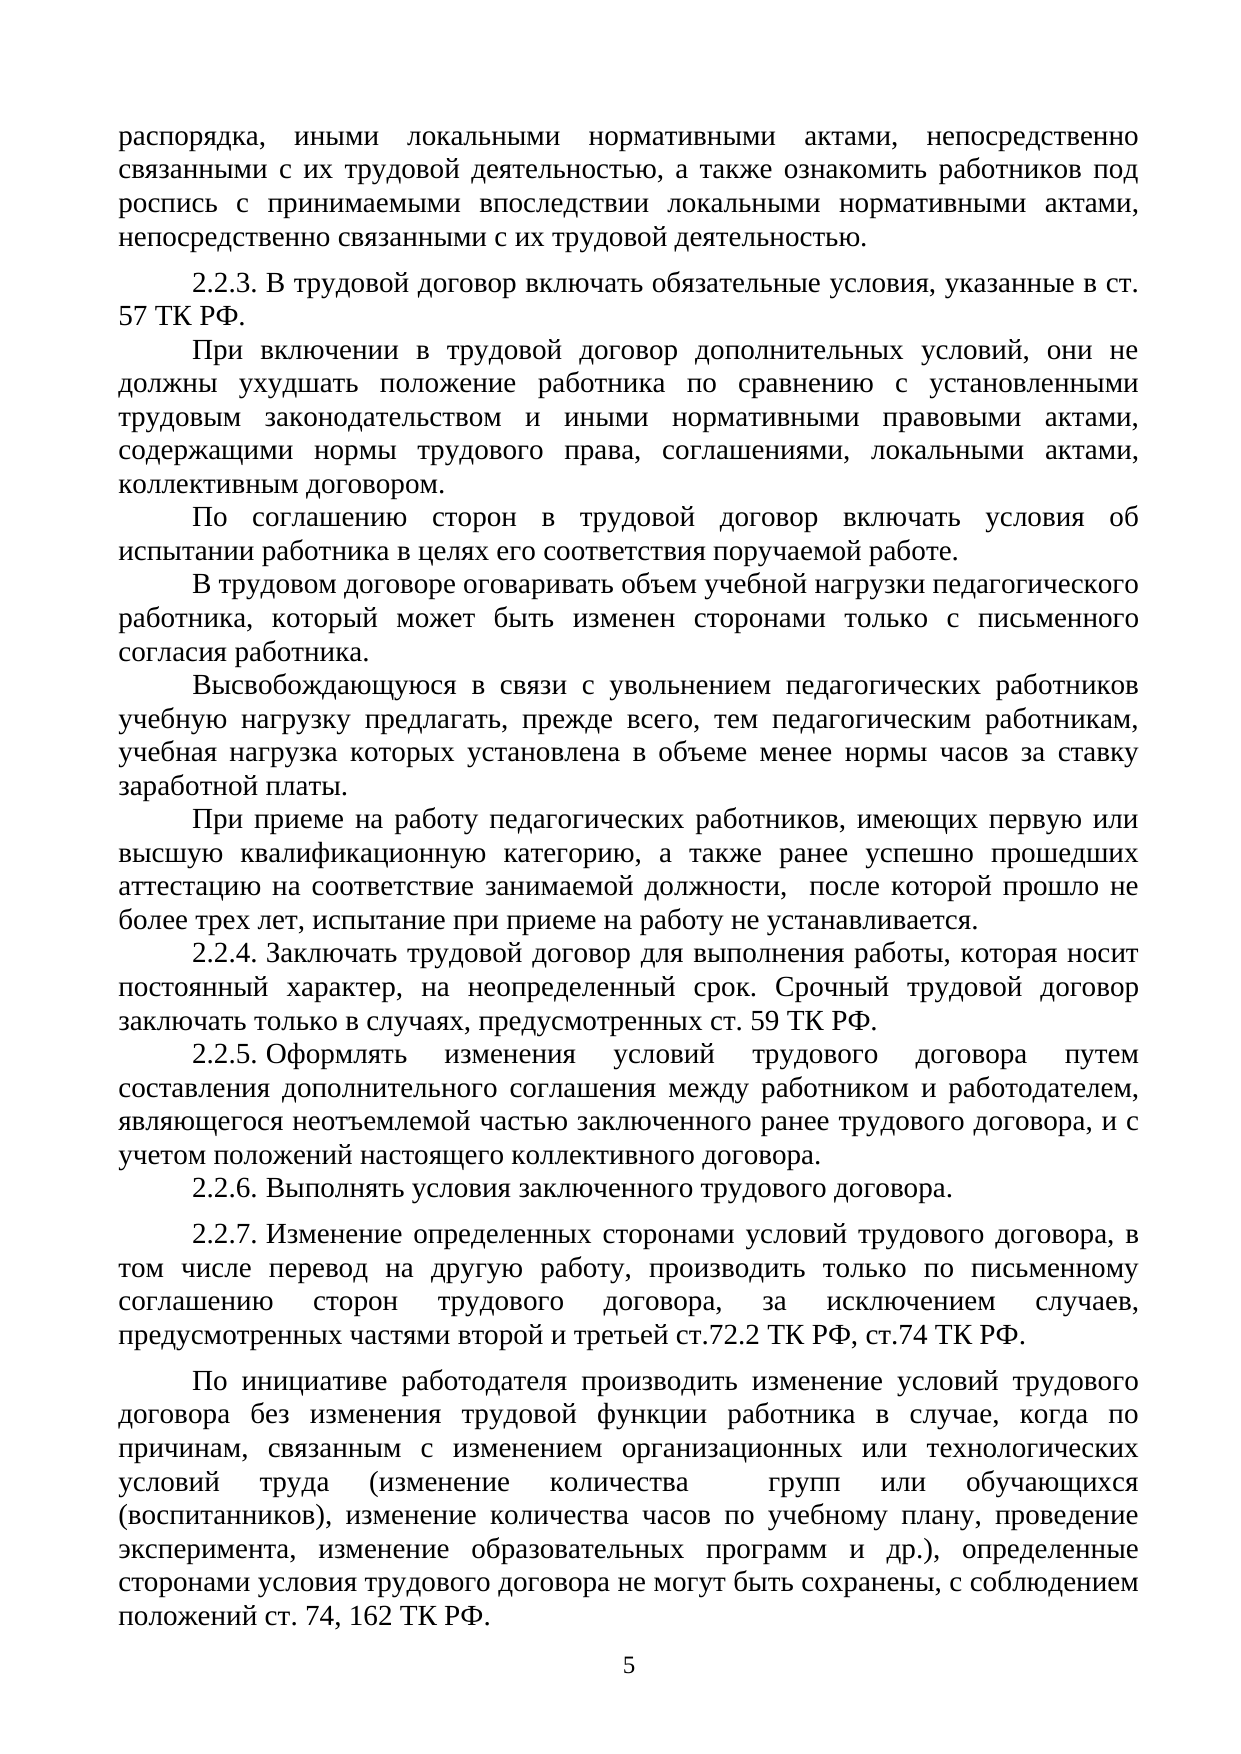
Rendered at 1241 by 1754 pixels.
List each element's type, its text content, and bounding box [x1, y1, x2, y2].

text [118, 118, 1140, 252]
text При включении в трудовой договор дополнительных условий, они не должны ухудшать положение работника по сравнению с установленными трудовым законодательством и иными нормативными правовыми актами, содержащими нормы трудового права, соглашениями, локальными актами, коллективным договором. [118, 332, 1140, 499]
text 2.2.3. В трудовой договор включать обязательные условия, указанные в ст. 57 ТК РФ. [118, 265, 1140, 332]
text 2.2.6. Выполнять условия заключенного трудового договора. [118, 1170, 1140, 1204]
text 2.2.7. Изменение определенных сторонами условий трудового договора, в том числе перевод на другую работу, производить только по письменному соглашению сторон трудового договора, за исключением случаев, предусмотренных частями второй и третьей ст.72.2 ТК РФ, ст.74 ТК РФ. [118, 1216, 1140, 1351]
text По соглашению сторон в трудовой договор включать условия об испытании работника в целях его соответствия поручаемой работе. [118, 499, 1140, 567]
text 2.2.4. Заключать трудовой договор для выполнения работы, которая носит постоянный характер, на неопределенный срок. Срочный трудовой договор заключать только в случаях, предусмотренных ст. 59 ТК РФ. [118, 936, 1140, 1036]
text По инициативе работодателя производить изменение условий трудового договора без изменения трудовой функции работника в случае, когда по причинам, связанным с изменением организационных или технологических условий труда (изменение количества групп или обучающихся (воспитанников), изменение количества часов по учебному плану, проведение эксперимента, изменение образовательных программ и др.), определенные сторонами условия трудового договора не могут быть сохранены, с соблюдением положений ст. 74, 162 ТК РФ. [118, 1363, 1140, 1631]
text 2.2.5. Оформлять изменения условий трудового договора путем составления дополнительного соглашения между работником и работодателем, являющегося неотъемлемой частью заключенного ранее трудового договора, и с учетом положений настоящего коллективного договора. [118, 1036, 1140, 1170]
text Высвобождающуюся в связи с увольнением педагогических работников учебную нагрузку предлагать, прежде всего, тем педагогическим работникам, учебная нагрузка которых установлена в объеме менее нормы часов за ставку заработной платы. [118, 667, 1140, 801]
text При приеме на работу педагогических работников, имеющих первую или высшую квалификационную категорию, а также ранее успешно прошедших аттестацию на соответствие занимаемой должности, после которой прошло не более трех лет, испытание при приеме на работу не устанавливается. [118, 801, 1140, 936]
text В трудовом договоре оговаривать объем учебной нагрузки педагогического работника, который может быть изменен сторонами только с письменного согласия работника. [118, 567, 1140, 667]
